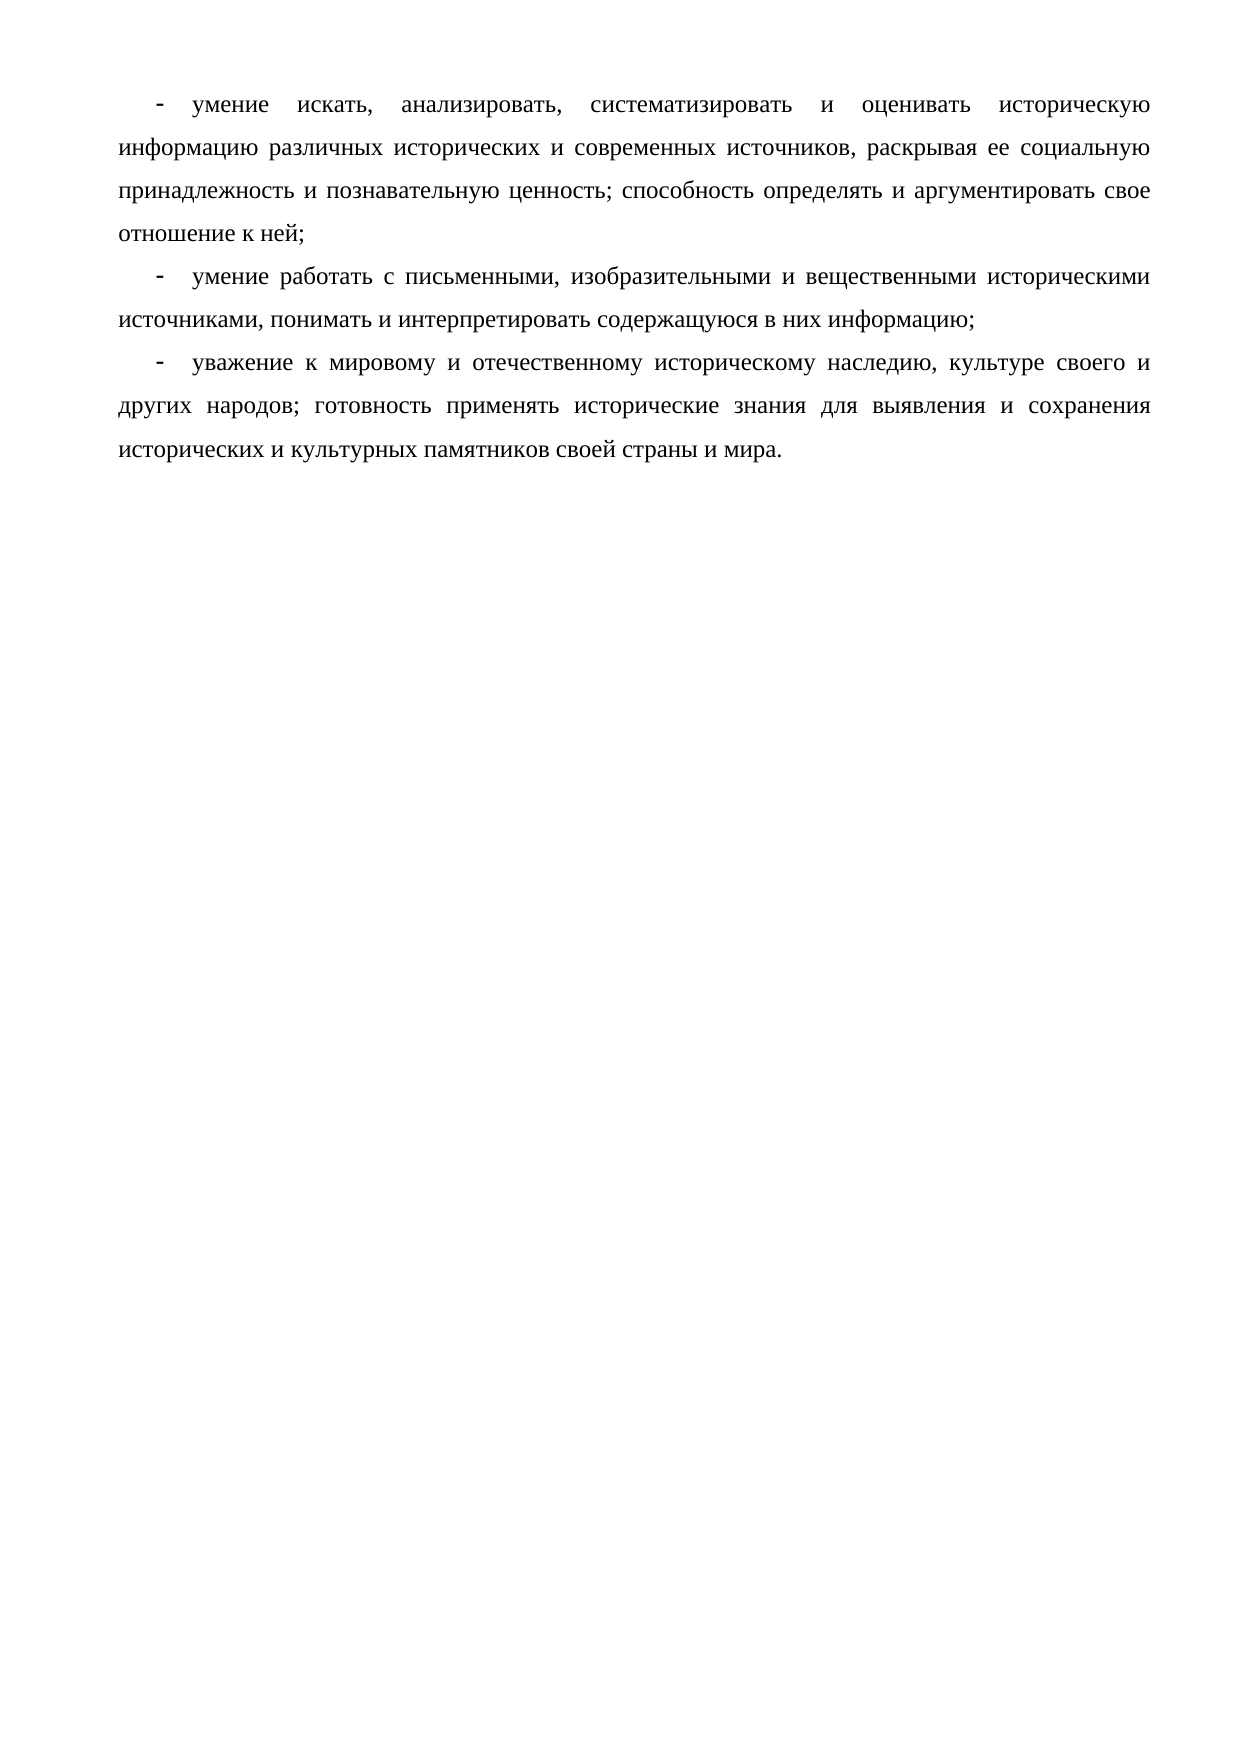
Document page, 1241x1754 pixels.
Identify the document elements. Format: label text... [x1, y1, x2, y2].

list умение искать, анализировать, систематизировать и оценивать историческую информацию различных исторических и современных источников, раскрывая ее социальную принадлежность и познавательную ценность; способность определять и аргументировать свое отношение к ней; [118, 89, 1152, 247]
list умение работать с письменными, изобразительными и вещественными историческими источниками, понимать и интерпретировать содержащуюся в них информацию; [118, 261, 1152, 333]
list уважение к мировому и отечественному историческому наследию, культуре своего и других народов; готовность применять исторические знания для выявления и сохранения исторических и культурных памятников своей страны и мира. [118, 347, 1152, 462]
